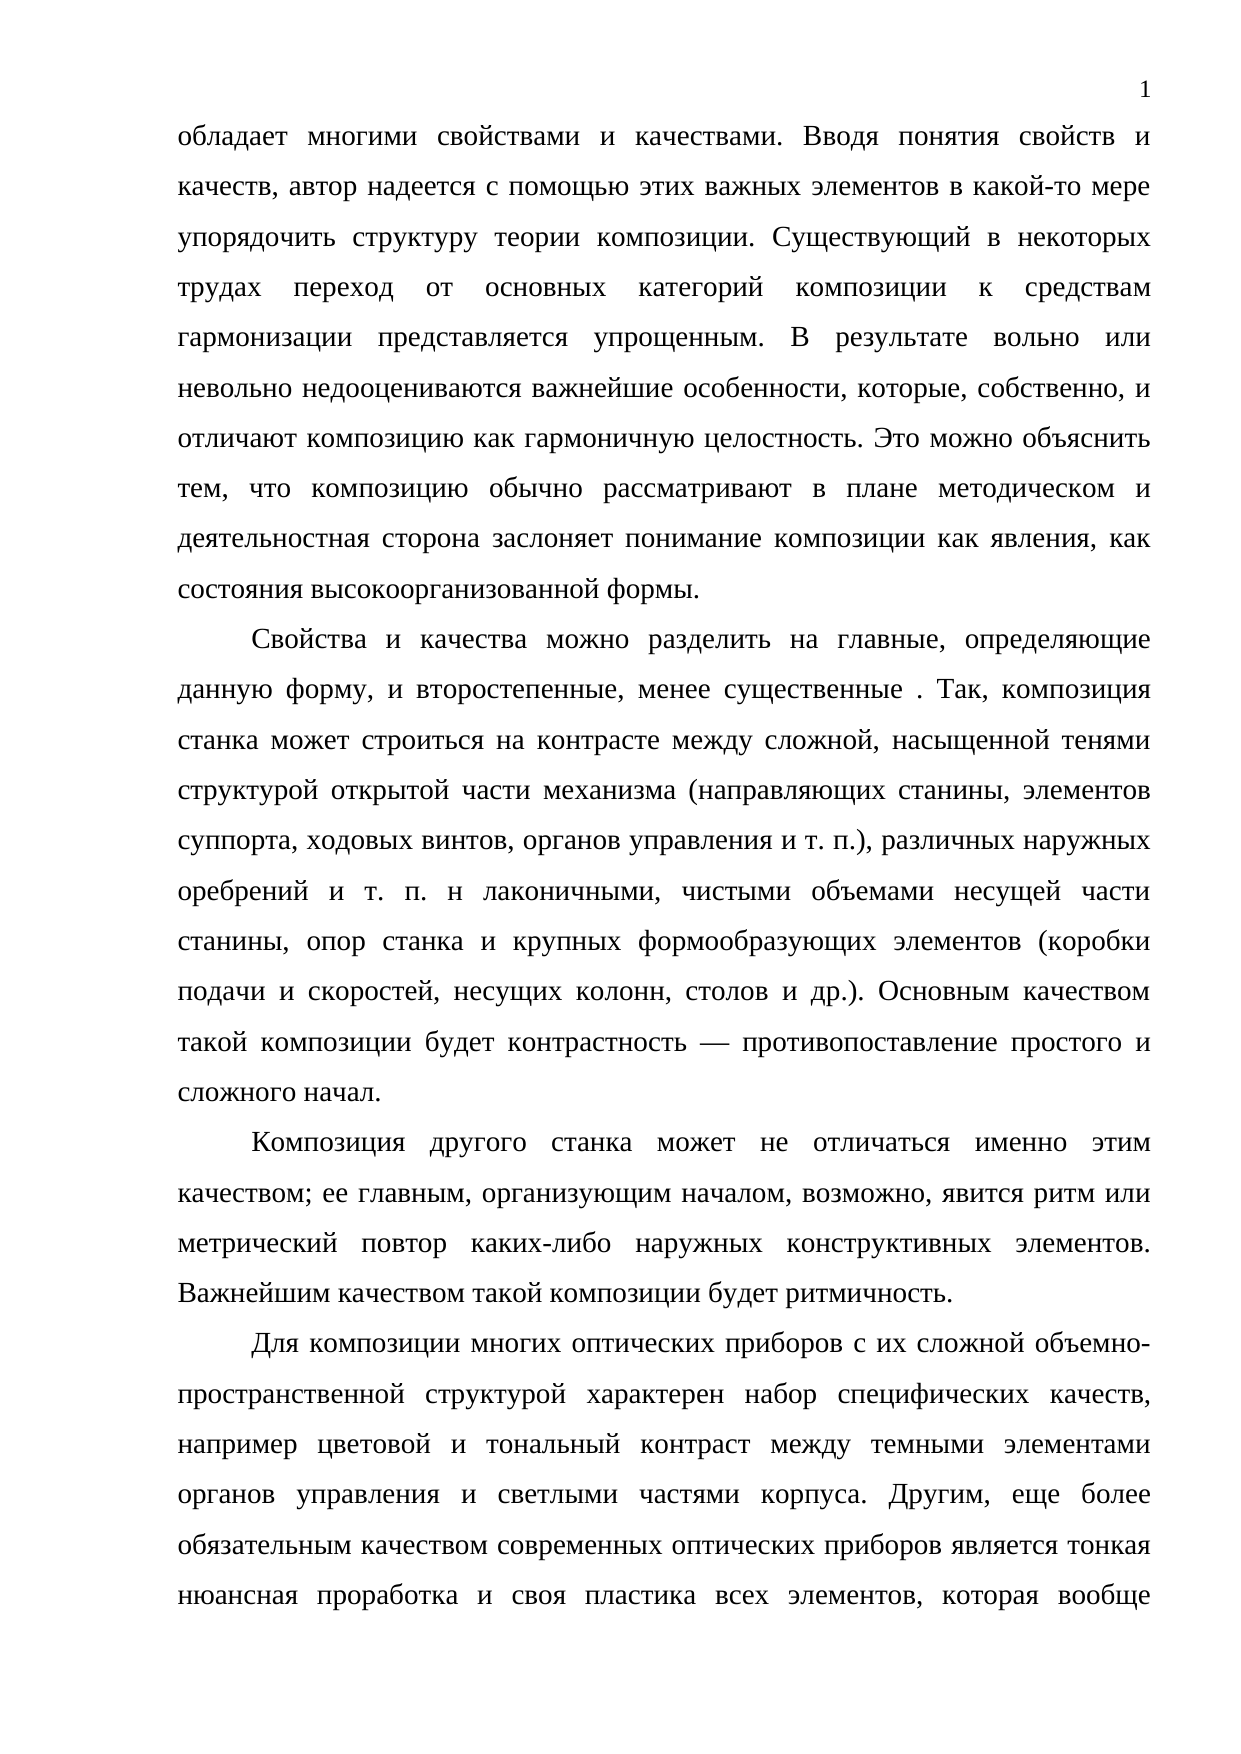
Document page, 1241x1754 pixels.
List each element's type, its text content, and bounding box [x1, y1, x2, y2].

text Свойства и качества можно разделить на главные, определяющие данную форму, и второстепенные, менее существенные . Так, композиция станка может строиться на контрасте между сложной, насыщенной тенями структурой открытой части механизма (направляющих станины, элементов суппорта, ходовых винтов, органов управления и т. п.), различных наружных оребрений и т. п. н лаконичными, чистыми объемами несущей части станины, опор станка и крупных формообразующих элементов (коробки подачи и скоростей, несущих колонн, столов и др.). Основным качеством такой композиции будет контрастность — противопоставление простого и сложного начал. [177, 621, 1152, 1108]
text Композиция другого станка может не отличаться именно этим качеством; ее главным, организующим началом, возможно, явится ритм или метрический повтор каких-либо наружных конструктивных элементов. Важнейшим качеством такой композиции будет ритмичность. [177, 1124, 1152, 1309]
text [177, 118, 1152, 604]
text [177, 1326, 1152, 1611]
